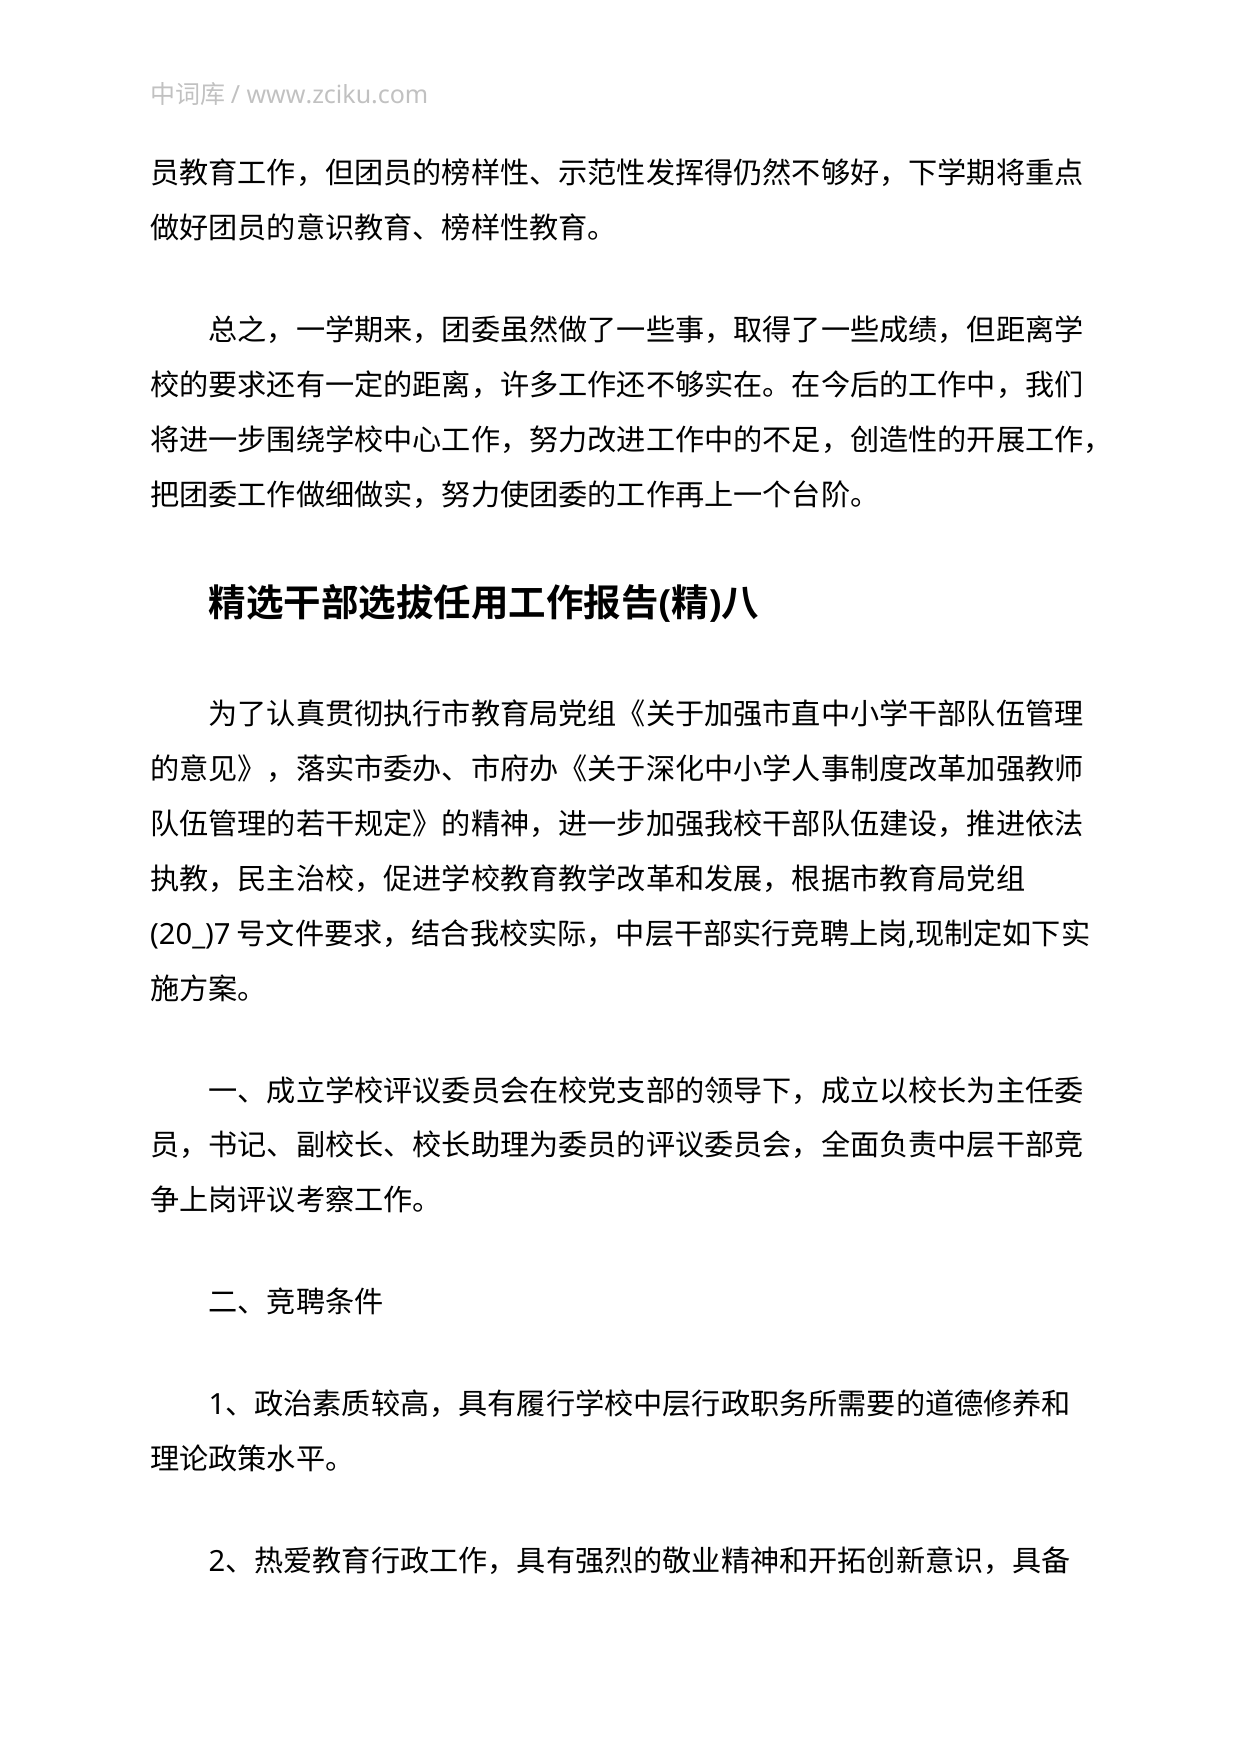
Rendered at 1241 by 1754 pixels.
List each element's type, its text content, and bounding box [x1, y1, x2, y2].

text 为了认真贯彻执行市教育局党组《关于加强市直中小学干部队伍管理的意见》，落实市委办、市府办《关于深化中小学人事制度改革加强教师队伍管理的若干规定》的精神，进一步加强我校干部队伍建设，推进依法执教，民主治校，促进学校教育教学改革和发展，根据市教育局党组(20_)7号文件要求，结合我校实际，中层干部实行竞聘上岗,现制定如下实施方案。 [150, 691, 1090, 1008]
text 一、成立学校评议委员会在校党支部的领导下，成立以校长为主任委员，书记、副校长、校长助理为委员的评议委员会，全面负责中层干部竞争上岗评议考察工作。 [150, 1067, 1090, 1219]
text 总之，一学期来，团委虽然做了一些事，取得了一些成绩，但距离学校的要求还有一定的距离，许多工作还不够实在。在今后的工作中，我们将进一步围绕学校中心工作，努力改进工作中的不足，创造性的开展工作，把团委工作做细做实，努力使团委的工作再上一个台阶。 [150, 307, 1090, 514]
text 1、政治素质较高，具有履行学校中层行政职务所需要的道德修养和理论政策水平。 [150, 1380, 1090, 1478]
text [150, 150, 1090, 247]
text 二、竞聘条件 [150, 1279, 1090, 1321]
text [150, 1537, 1090, 1579]
text 精选干部选拔任用工作报告(精)八 [150, 573, 1090, 628]
